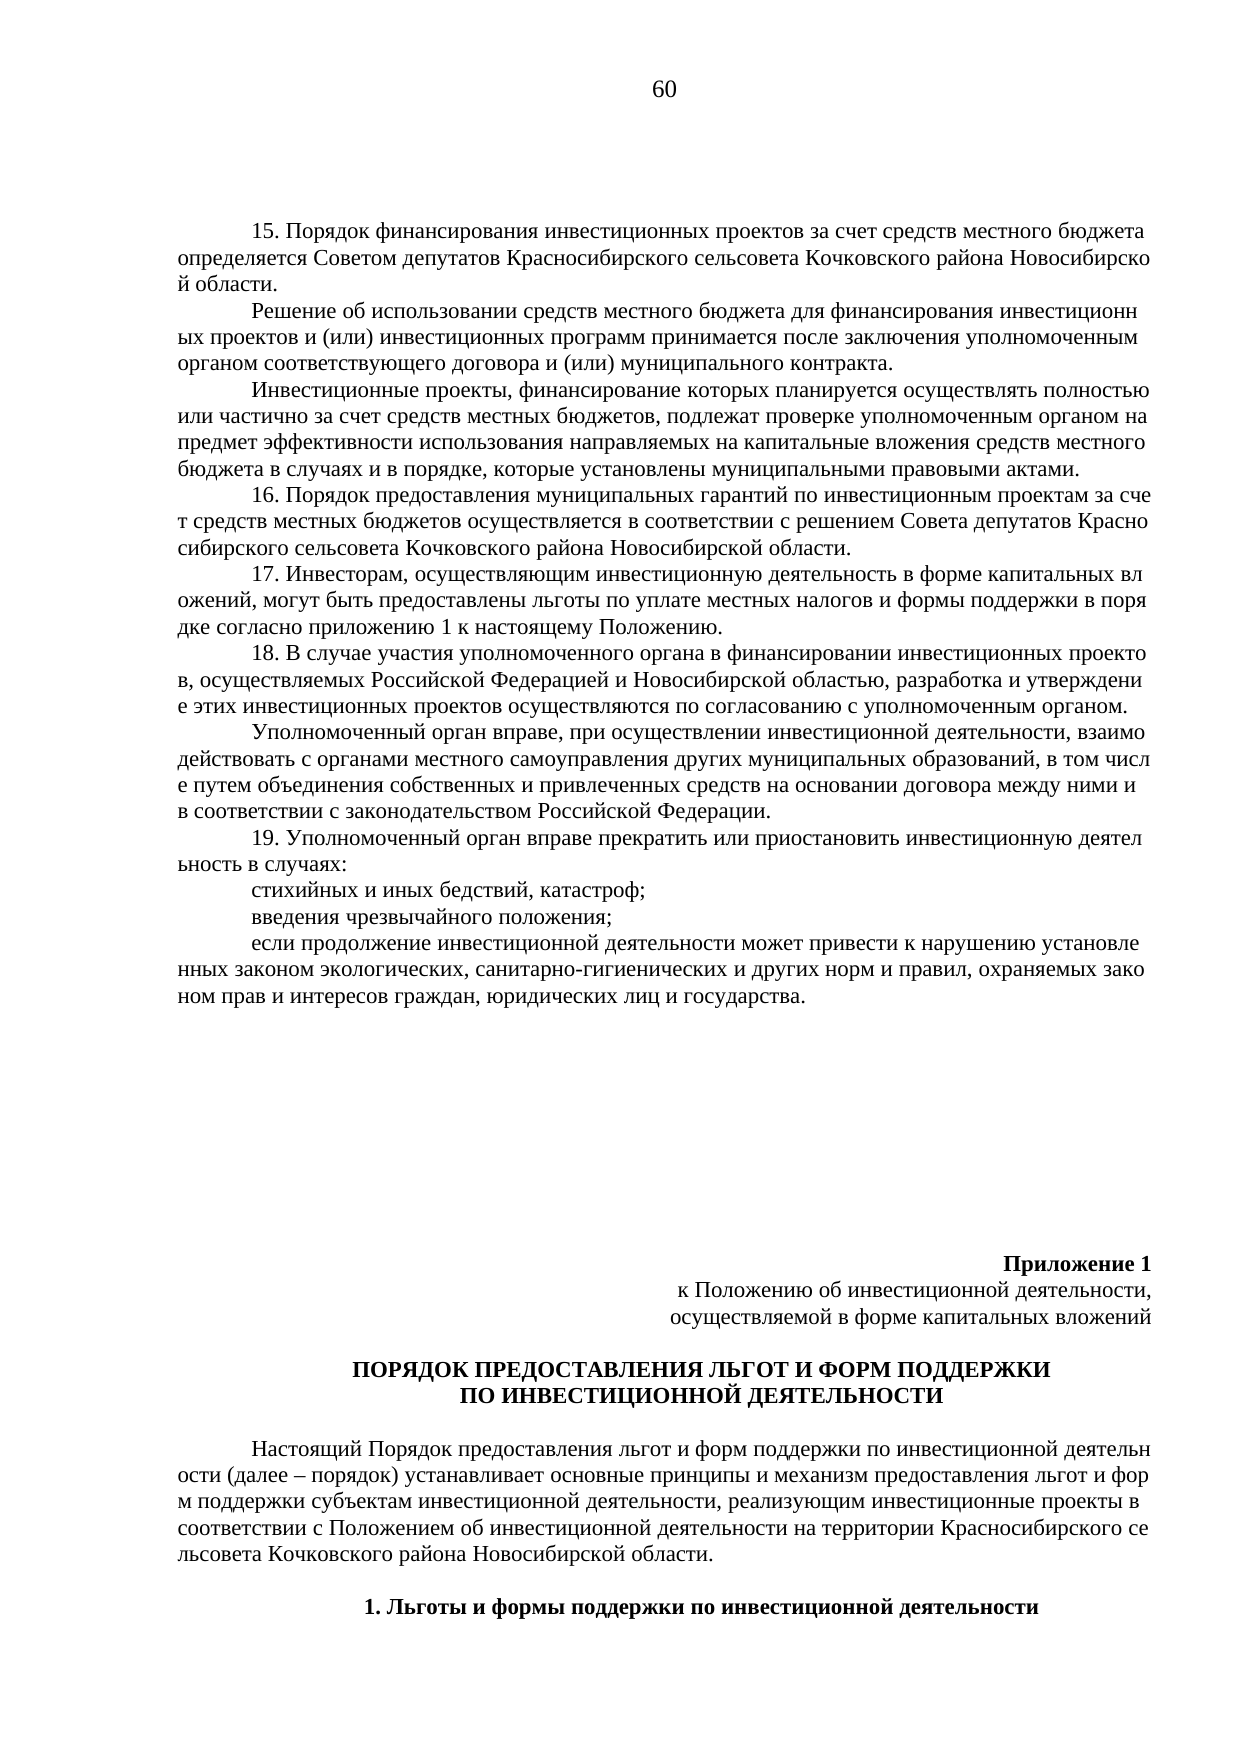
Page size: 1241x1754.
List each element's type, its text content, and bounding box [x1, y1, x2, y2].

text осуществляемой в форме капитальных вложений [177, 1303, 1152, 1329]
text Настоящий Порядок предоставления льгот и форм поддержки по инвестиционной деятельности (далее – порядок) устанавливает основные принципы и механизм предоставления льгот и форм поддержки субъектам инвестиционной деятельности, реализующим инвестиционные проекты в соответствии с Положением об инвестиционной деятельности на территории Красносибирского сельсовета Кочковского района Новосибирской области. [177, 1435, 1152, 1566]
text 17. Инвесторам, осуществляющим инвестиционную деятельность в форме капитальных вложений, могут быть предоставлены льготы по уплате местных налогов и формы поддержки в порядке согласно приложению 1 к настоящему Положению. [177, 560, 1152, 639]
text ПО ИНВЕСТИЦИОННОЙ ДЕЯТЕЛЬНОСТИ [177, 1382, 1152, 1408]
text 15. Порядок финансирования инвестиционных проектов за счет средств местного бюджета определяется Советом депутатов Красносибирского сельсовета Кочковского района Новосибирской области. [177, 218, 1152, 297]
text если продолжение инвестиционной деятельности может привести к нарушению установленных законом экологических, санитарно-гигиенических и других норм и правил, охраняемых законом прав и интересов граждан, юридических лиц и государства. [177, 929, 1152, 1008]
text Инвестиционные проекты, финансирование которых планируется осуществлять полностью или частично за счет средств местных бюджетов, подлежат проверке уполномоченным органом на предмет эффективности использования направляемых на капитальные вложения средств местного бюджета в случаях и в порядке, которые установлены муниципальными правовыми актами. [177, 376, 1152, 481]
text стихийных и иных бедствий, катастроф; [177, 876, 1152, 903]
text ПОРЯДОК ПРЕДОСТАВЛЕНИЯ ЛЬГОТ И ФОРМ ПОДДЕРЖКИ [177, 1356, 1152, 1382]
text к Положению об инвестиционной деятельности, [177, 1277, 1152, 1303]
text 19. Уполномоченный орган вправе прекратить или приостановить инвестиционную деятельность в случаях: [177, 824, 1152, 876]
text Приложение 1 [177, 1250, 1152, 1277]
text Уполномоченный орган вправе, при осуществлении инвестиционной деятельности, взаимодействовать с органами местного самоуправления других муниципальных образований, в том числе путем объединения собственных и привлеченных средств на основании договора между ними и в соответствии с законодательством Российской Федерации. [177, 718, 1152, 824]
text 1. Льготы и формы поддержки по инвестиционной деятельности [177, 1593, 1152, 1619]
text 16. Порядок предоставления муниципальных гарантий по инвестиционным проектам за счет средств местных бюджетов осуществляется в соответствии с решением Совета депутатов Красносибирского сельсовета Кочковского района Новосибирской области. [177, 481, 1152, 560]
text введения чрезвычайного положения; [177, 903, 1152, 929]
text Решение об использовании средств местного бюджета для финансирования инвестиционных проектов и (или) инвестиционных программ принимается после заключения уполномоченным органом соответствующего договора и (или) муниципального контракта. [177, 297, 1152, 376]
text 18. В случае участия уполномоченного органа в финансировании инвестиционных проектов, осуществляемых Российской Федерацией и Новосибирской областью, разработка и утверждение этих инвестиционных проектов осуществляются по согласованию с уполномоченным органом. [177, 639, 1152, 718]
